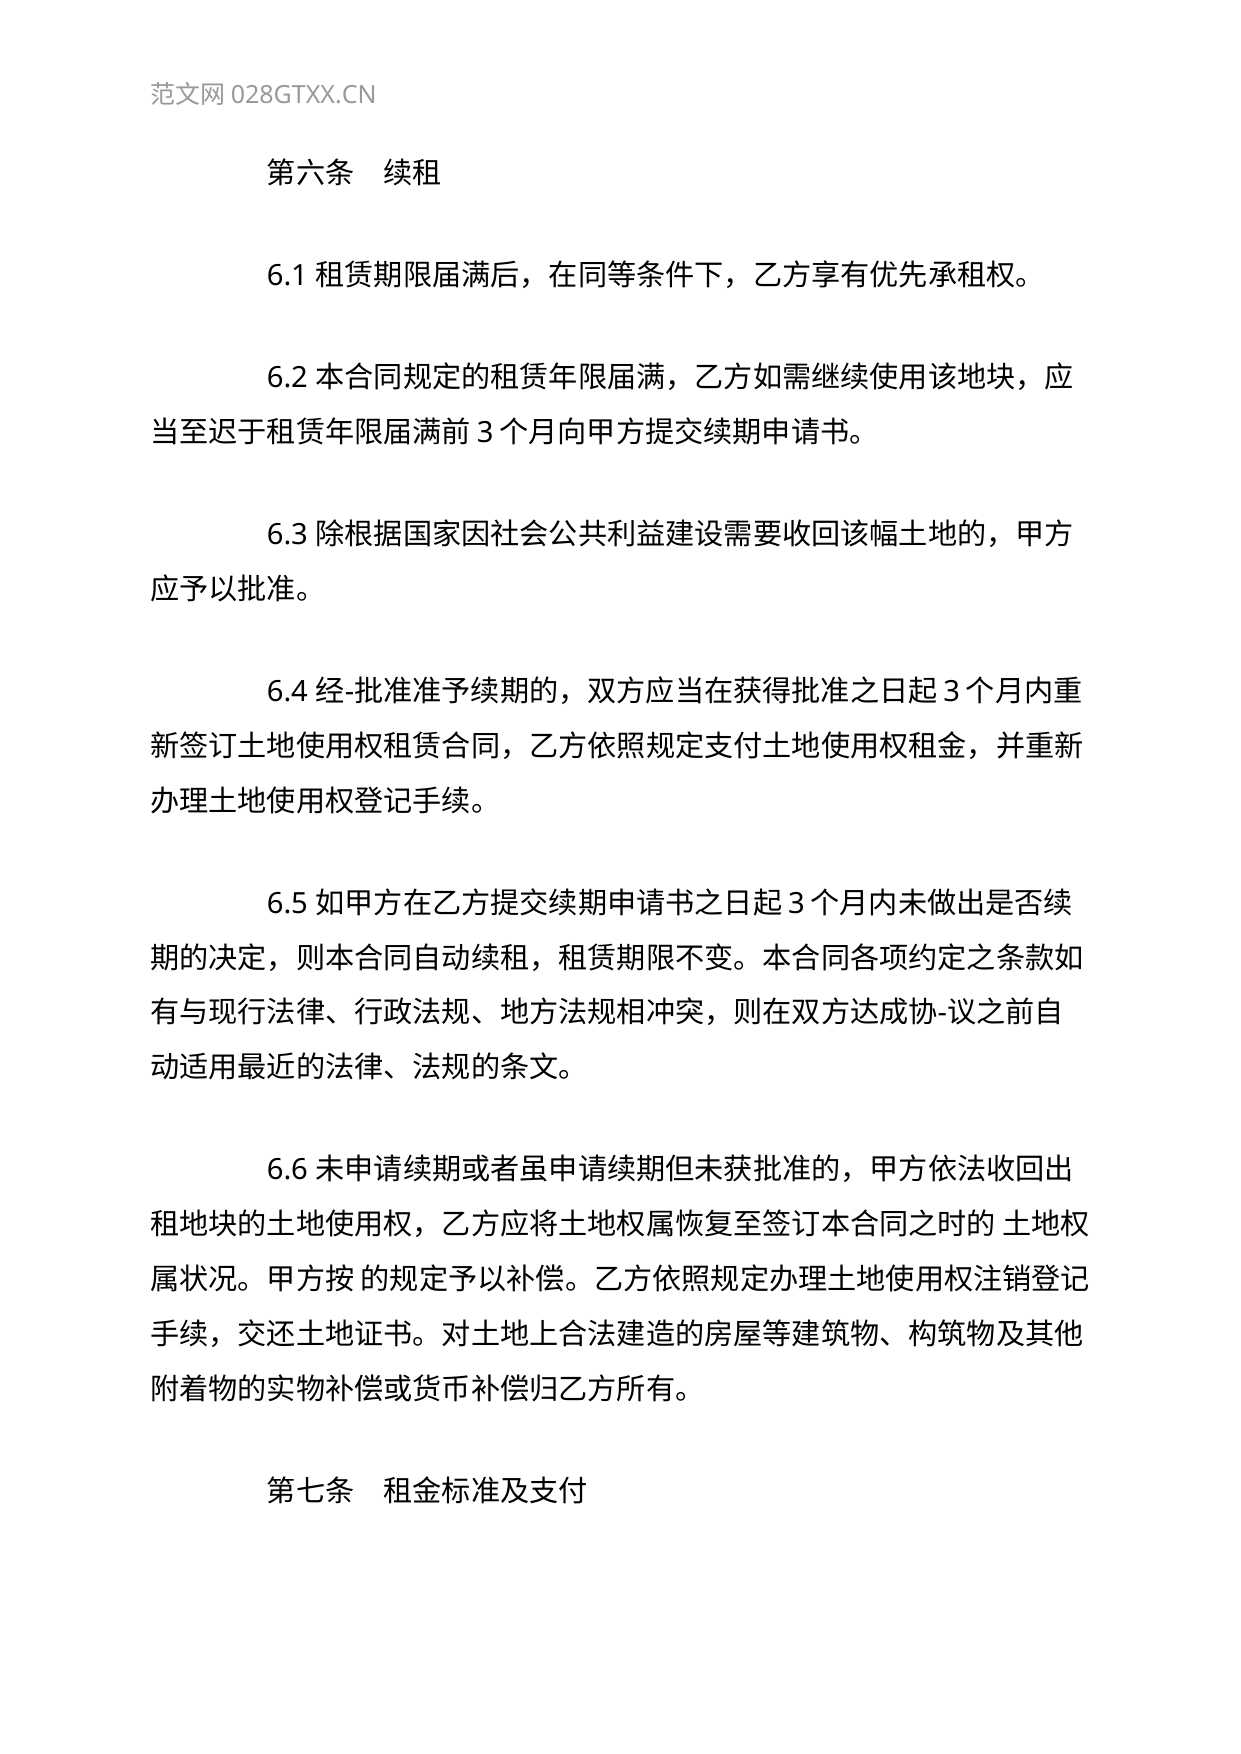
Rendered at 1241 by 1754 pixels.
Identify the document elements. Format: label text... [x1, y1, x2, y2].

text 6.4 经-批准准予续期的，双方应当在获得批准之日起3个月内重新签订土地使用权租赁合同，乙方依照规定支付土地使用权租金，并重新办理土地使用权登记手续。 [150, 667, 1090, 820]
text 第七条 租金标准及支付 [150, 1467, 1090, 1509]
text 6.1 租赁期限届满后，在同等条件下，乙方享有优先承租权。 [150, 252, 1090, 294]
text 6.6 未申请续期或者虽申请续期但未获批准的，甲方依法收回出租地块的土地使用权，乙方应将土地权属恢复至签订本合同之时的 土地权属状况。甲方按 的规定予以补偿。乙方依照规定办理土地使用权注销登记手续，交还土地证书。对土地上合法建造的房屋等建筑物、构筑物及其他附着物的实物补偿或货币补偿归乙方所有。 [150, 1146, 1090, 1408]
text 6.3 除根据国家因社会公共利益建设需要收回该幅土地的，甲方应予以批准。 [150, 511, 1090, 608]
text 6.5 如甲方在乙方提交续期申请书之日起3个月内未做出是否续期的决定，则本合同自动续租，租赁期限不变。本合同各项约定之条款如有与现行法律、行政法规、地方法规相冲突，则在双方达成协-议之前自动适用最近的法律、法规的条文。 [150, 879, 1090, 1086]
text 第六条 续租 [150, 150, 1090, 192]
text 6.2 本合同规定的租赁年限届满，乙方如需继续使用该地块，应当至迟于租赁年限届满前3个月向甲方提交续期申请书。 [150, 354, 1090, 451]
